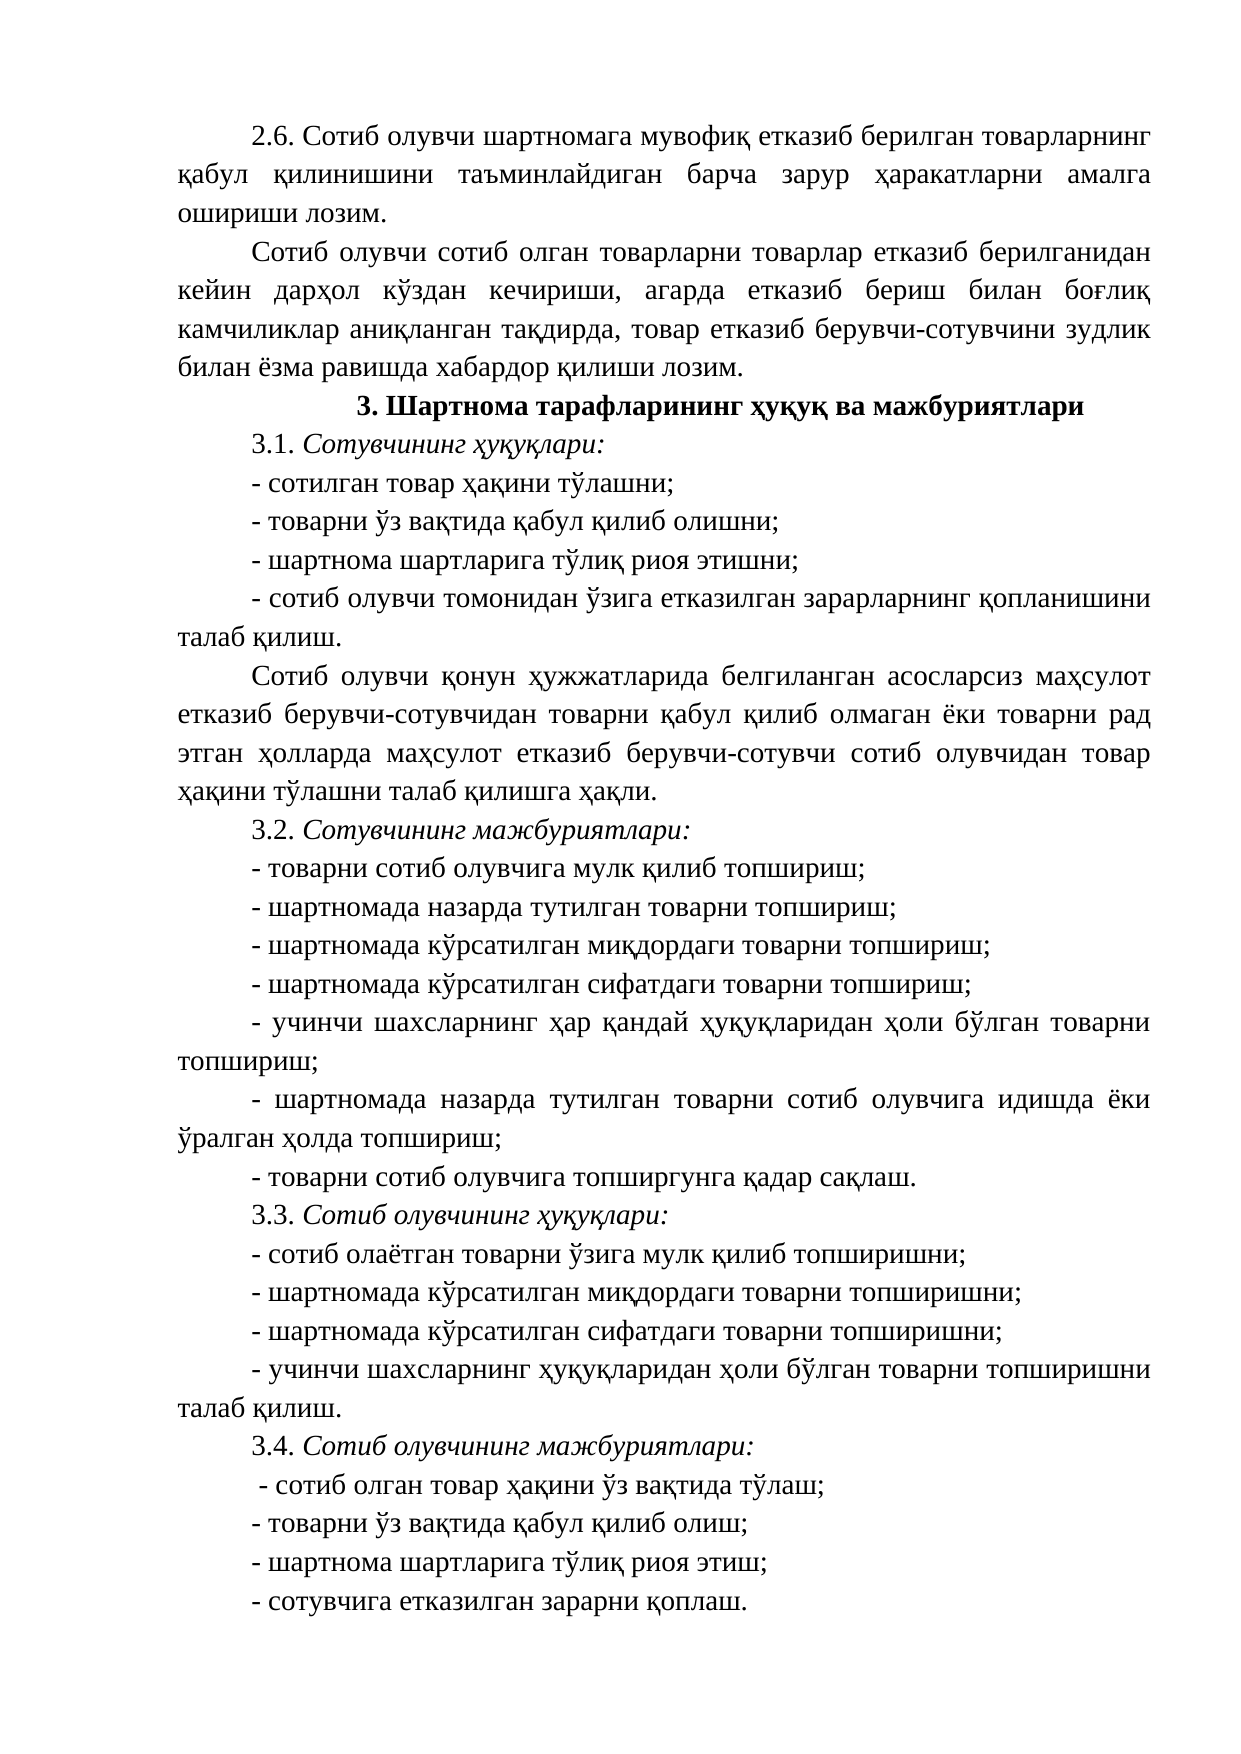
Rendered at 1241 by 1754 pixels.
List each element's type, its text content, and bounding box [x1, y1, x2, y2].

text - шартнома шартларига тўлиқ риоя этишни; [177, 542, 1152, 576]
text - шартномада кўрсатилган сифатдаги товарни топшириш; [177, 966, 1152, 999]
text 3.4. Сотиб олувчининг мажбуриятлари: [177, 1428, 1152, 1462]
text - шартномада кўрсатилган миқдордаги товарни топшириш; [177, 927, 1152, 961]
text - сотувчига етказилган зарарни қоплаш. [177, 1583, 1152, 1616]
text - товарни сотиб олувчига топширгунга қадар сақлаш. [177, 1159, 1152, 1192]
text - сотиб олган товар ҳақини ўз вақтида тўлаш; [177, 1467, 1152, 1501]
text - учинчи шахсларнинг ҳуқуқларидан ҳоли бўлган товарни топширишни талаб қилиш. [177, 1351, 1152, 1423]
text 3.2. Сотувчининг мажбуриятлари: [177, 812, 1152, 845]
text - товарни ўз вақтида қабул қилиб олиш; [177, 1506, 1152, 1539]
text Сотиб олувчи қонун ҳужжатларида белгиланган асосларсиз маҳсулот етказиб берувчи-сотувчидан товарни қабул қилиб олмаган ёки товарни рад этган ҳолларда маҳсулот етказиб берувчи-сотувчи сотиб олувчидан товар ҳақини тўлашни талаб қилишга ҳақли. [177, 658, 1152, 807]
text - учинчи шахсларнинг ҳар қандай ҳуқуқларидан ҳоли бўлган товарни топшириш; [177, 1004, 1152, 1077]
text - сотилган товар ҳақини тўлашни; [177, 465, 1152, 498]
text - шартномада назарда тутилган товарни топшириш; [177, 889, 1152, 922]
text - товарни ўз вақтида қабул қилиб олишни; [177, 503, 1152, 537]
text 3.1. Сотувчининг ҳуқуқлари: [177, 426, 1152, 460]
text Сотиб олувчи сотиб олган товарларни товарлар етказиб берилганидан кейин дарҳол кўздан кечириши, агарда етказиб бериш билан боғлиқ камчиликлар аниқланган тақдирда, товар етказиб берувчи-сотувчини зудлик билан ёзма равишда хабардор қилиши лозим. [177, 234, 1152, 383]
text 3. Шартнома тарафларининг ҳуқуқ ва мажбуриятлари [290, 388, 1152, 421]
text - сотиб олувчи томонидан ўзига етказилган зарарларнинг қопланишини талаб қилиш. [177, 581, 1152, 653]
text - сотиб олаётган товарни ўзига мулк қилиб топширишни; [177, 1236, 1152, 1269]
text 2.6. Сотиб олувчи шартномага мувофиқ етказиб берилган товарларнинг қабул қилинишини таъминлайдиган барча зарур ҳаракатларни амалга ошириши лозим. [177, 118, 1152, 229]
text - шартномада кўрсатилган миқдордаги товарни топширишни; [177, 1274, 1152, 1308]
text - товарни сотиб олувчига мулк қилиб топшириш; [177, 850, 1152, 884]
text 3.3. Сотиб олувчининг ҳуқуқлари: [177, 1197, 1152, 1231]
text - шартномада кўрсатилган сифатдаги товарни топширишни; [177, 1313, 1152, 1346]
text - шартномада назарда тутилган товарни сотиб олувчига идишда ёки ўралган ҳолда топшириш; [177, 1082, 1152, 1154]
text - шартнома шартларига тўлиқ риоя этиш; [177, 1544, 1152, 1578]
